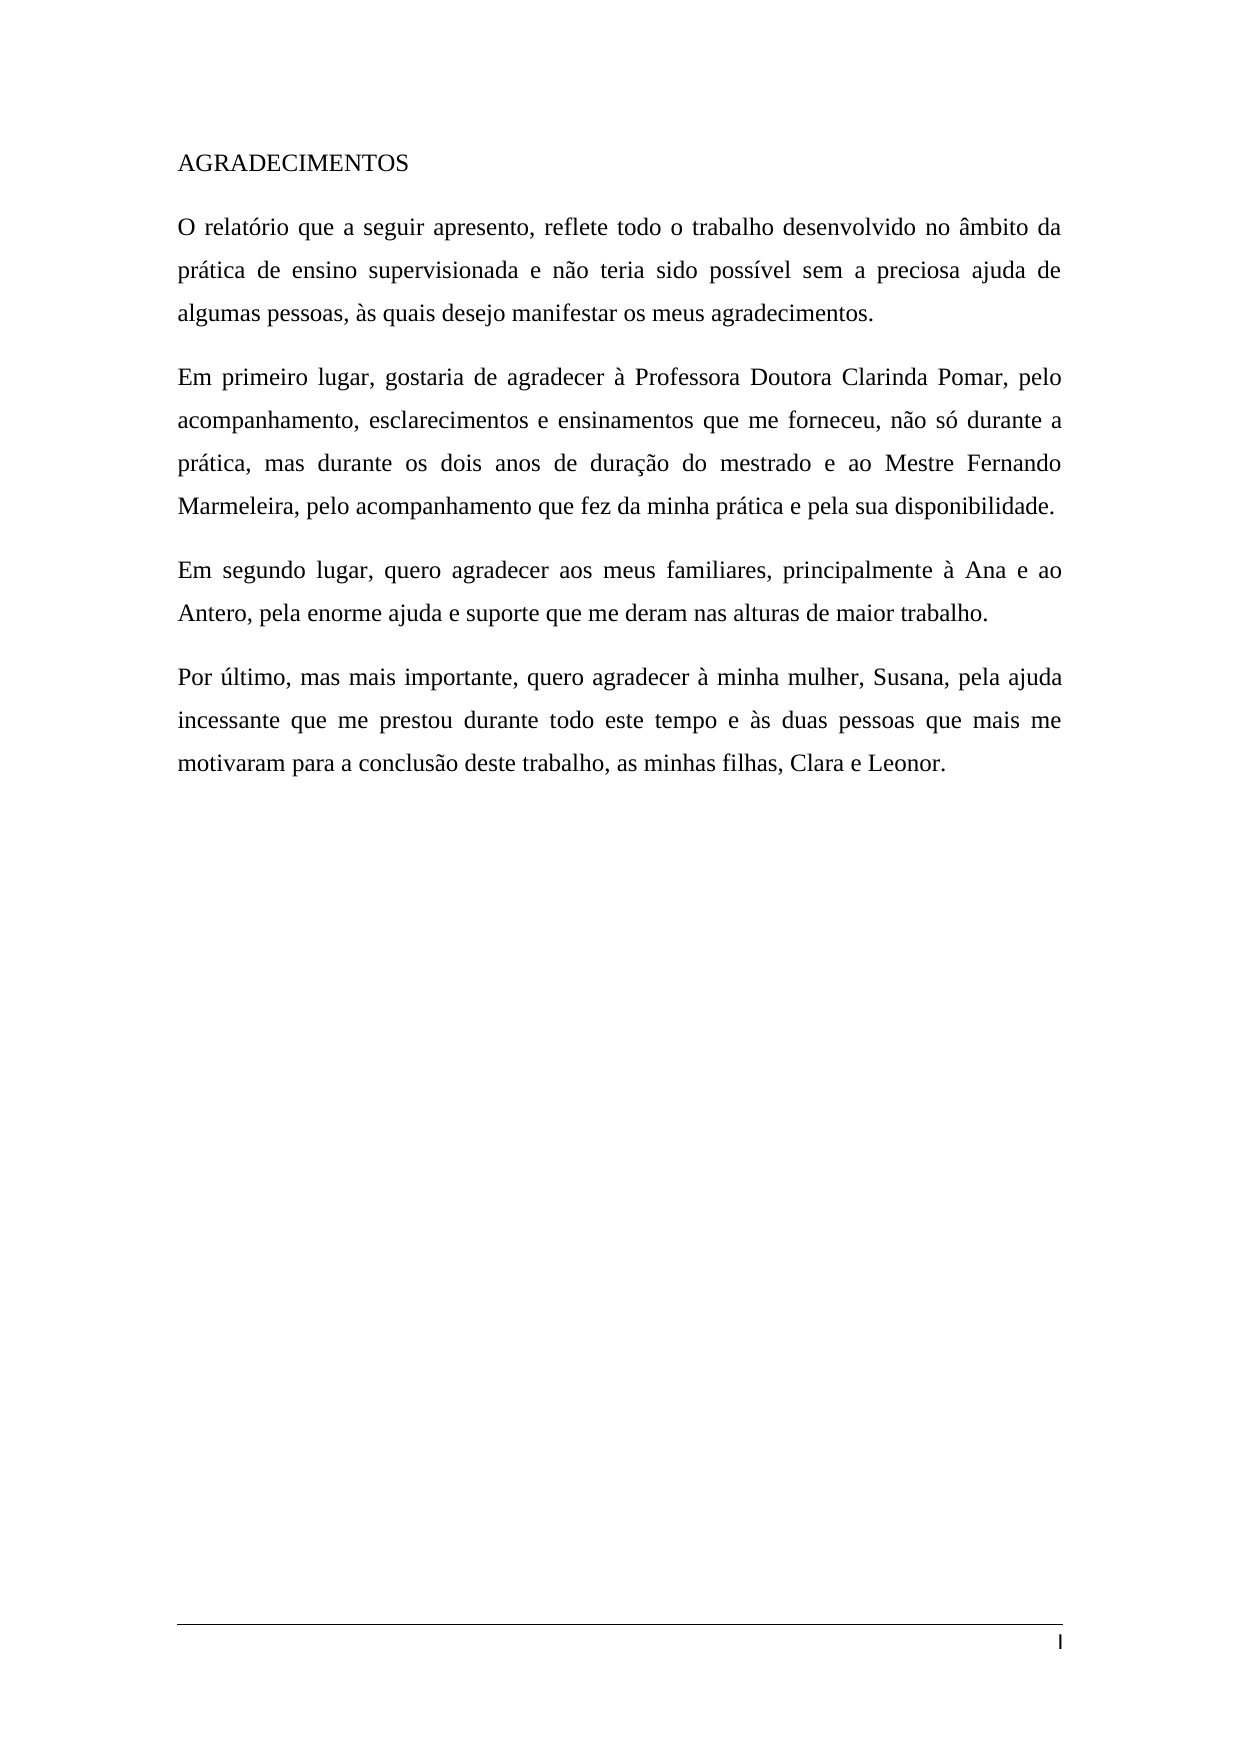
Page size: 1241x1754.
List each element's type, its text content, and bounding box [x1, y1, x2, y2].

text AGRADECIMENTOS [177, 148, 1063, 176]
text Por último, mas mais importante, quero agradecer à minha mulher, Susana, pela ajuda incessante que me prestou durante todo este tempo e às duas pessoas que mais me motivaram para a conclusão deste trabalho, as minhas filhas, Clara e Leonor. [177, 662, 1063, 777]
text Em primeiro lugar, gostaria de agradecer à Professora Doutora Clarinda Pomar, pelo acompanhamento, esclarecimentos e ensinamentos que me forneceu, não só durante a prática, mas durante os dois anos de duração do mestrado e ao Mestre Fernando Marmeleira, pelo acompanhamento que fez da minha prática e pela sua disponibilidade. [177, 362, 1063, 520]
text Em segundo lugar, quero agradecer aos meus familiares, principalmente à Ana e ao Antero, pela enorme ajuda e suporte que me deram nas alturas de maior trabalho. [177, 555, 1063, 627]
text O relatório que a seguir apresento, reflete todo o trabalho desenvolvido no âmbito da prática de ensino supervisionada e não teria sido possível sem a preciosa ajuda de algumas pessoas, às quais desejo manifestar os meus agradecimentos. [177, 212, 1063, 327]
